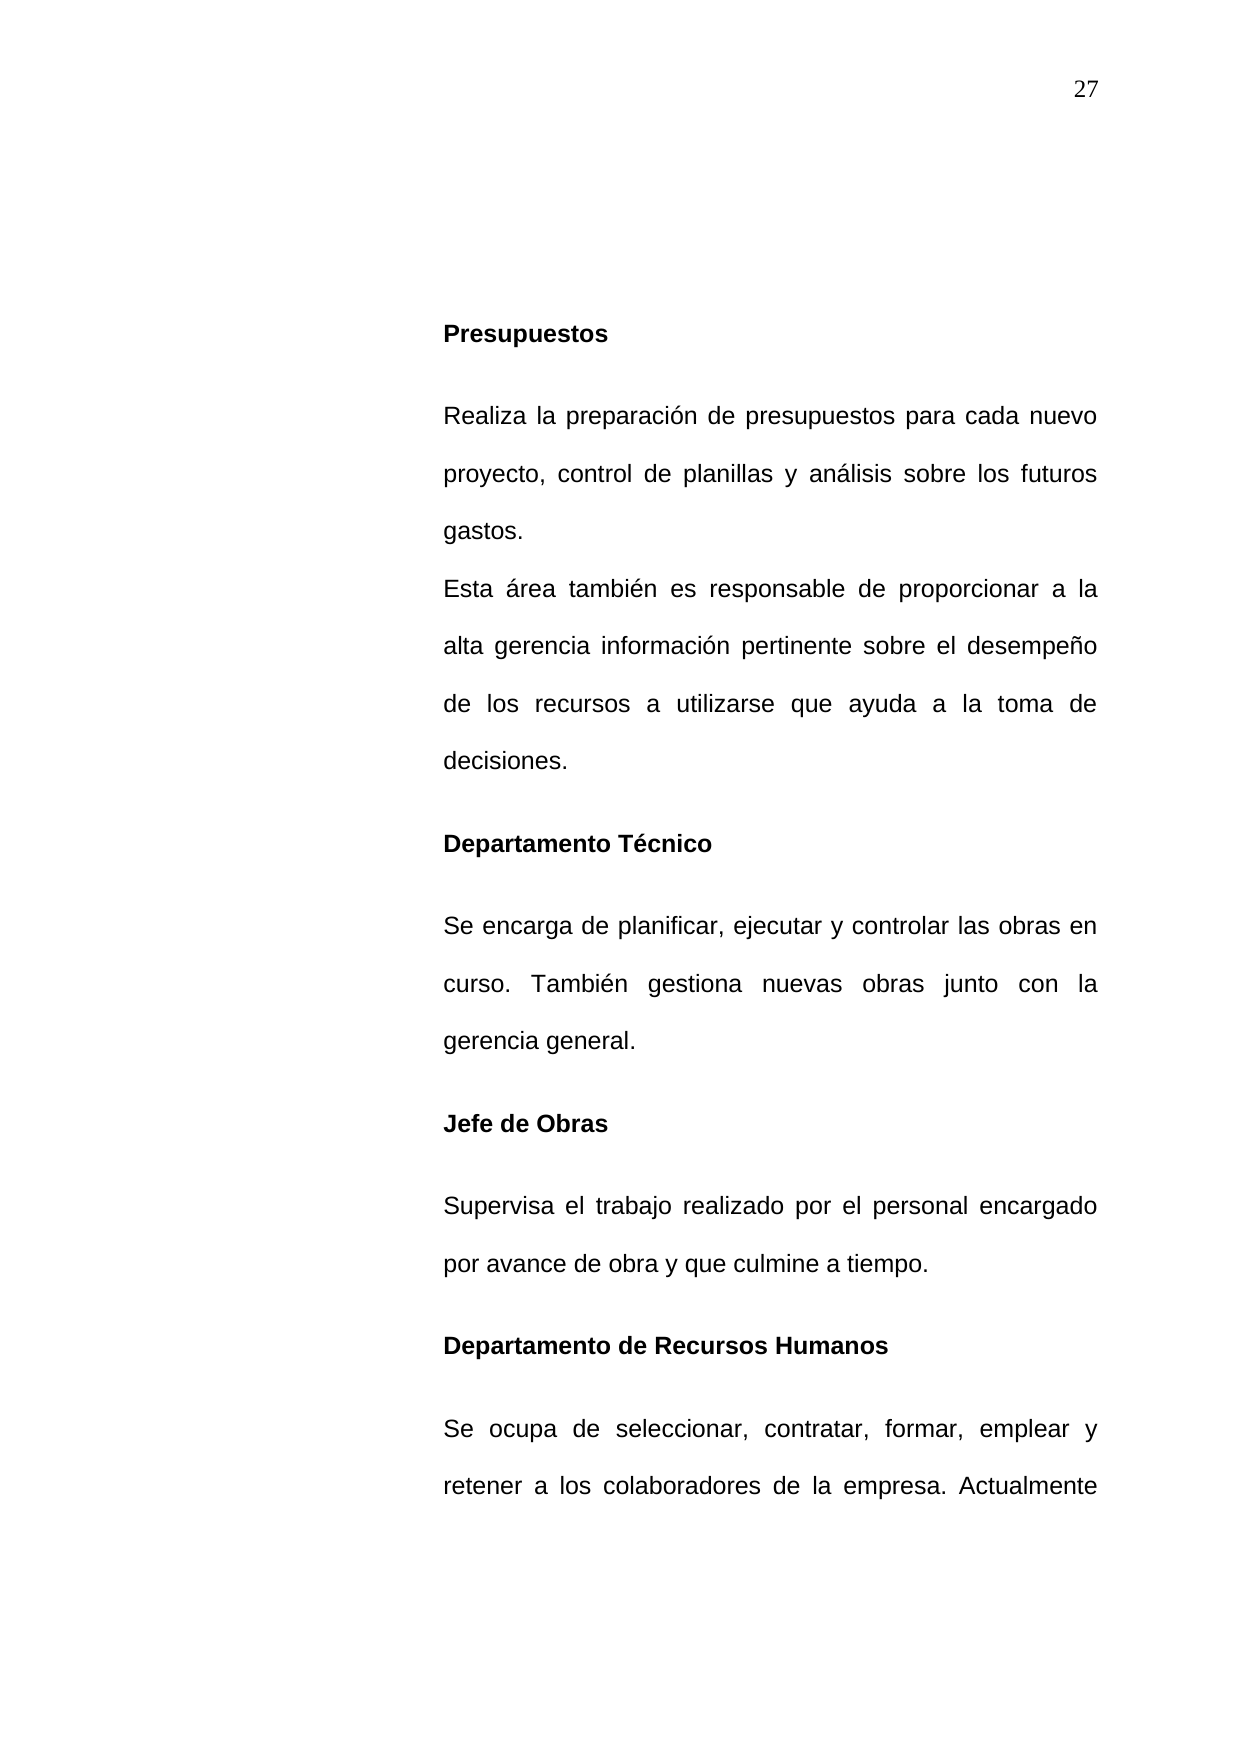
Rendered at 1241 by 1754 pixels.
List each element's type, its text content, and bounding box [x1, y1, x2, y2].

text Esta área también es responsable de proporcionar a la alta gerencia información pertinente sobre el desempeño de los recursos a utilizarse que ayuda a la toma de decisiones. [443, 574, 1098, 775]
text Supervisa el trabajo realizado por el personal encargado por avance de obra y que culmine a tiempo. [443, 1191, 1098, 1277]
text Departamento Técnico [443, 829, 1098, 857]
text Jefe de Obras [443, 1109, 1098, 1137]
text Presupuestos [443, 319, 1098, 347]
text Se encarga de planificar, ejecutar y controlar las obras en curso. También gestiona nuevas obras junto con la gerencia general. [443, 911, 1098, 1055]
text Realiza la preparación de presupuestos para cada nuevo proyecto, control de planillas y análisis sobre los futuros gastos. [443, 401, 1098, 545]
text Departamento de Recursos Humanos [443, 1331, 1098, 1360]
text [443, 1414, 1098, 1500]
